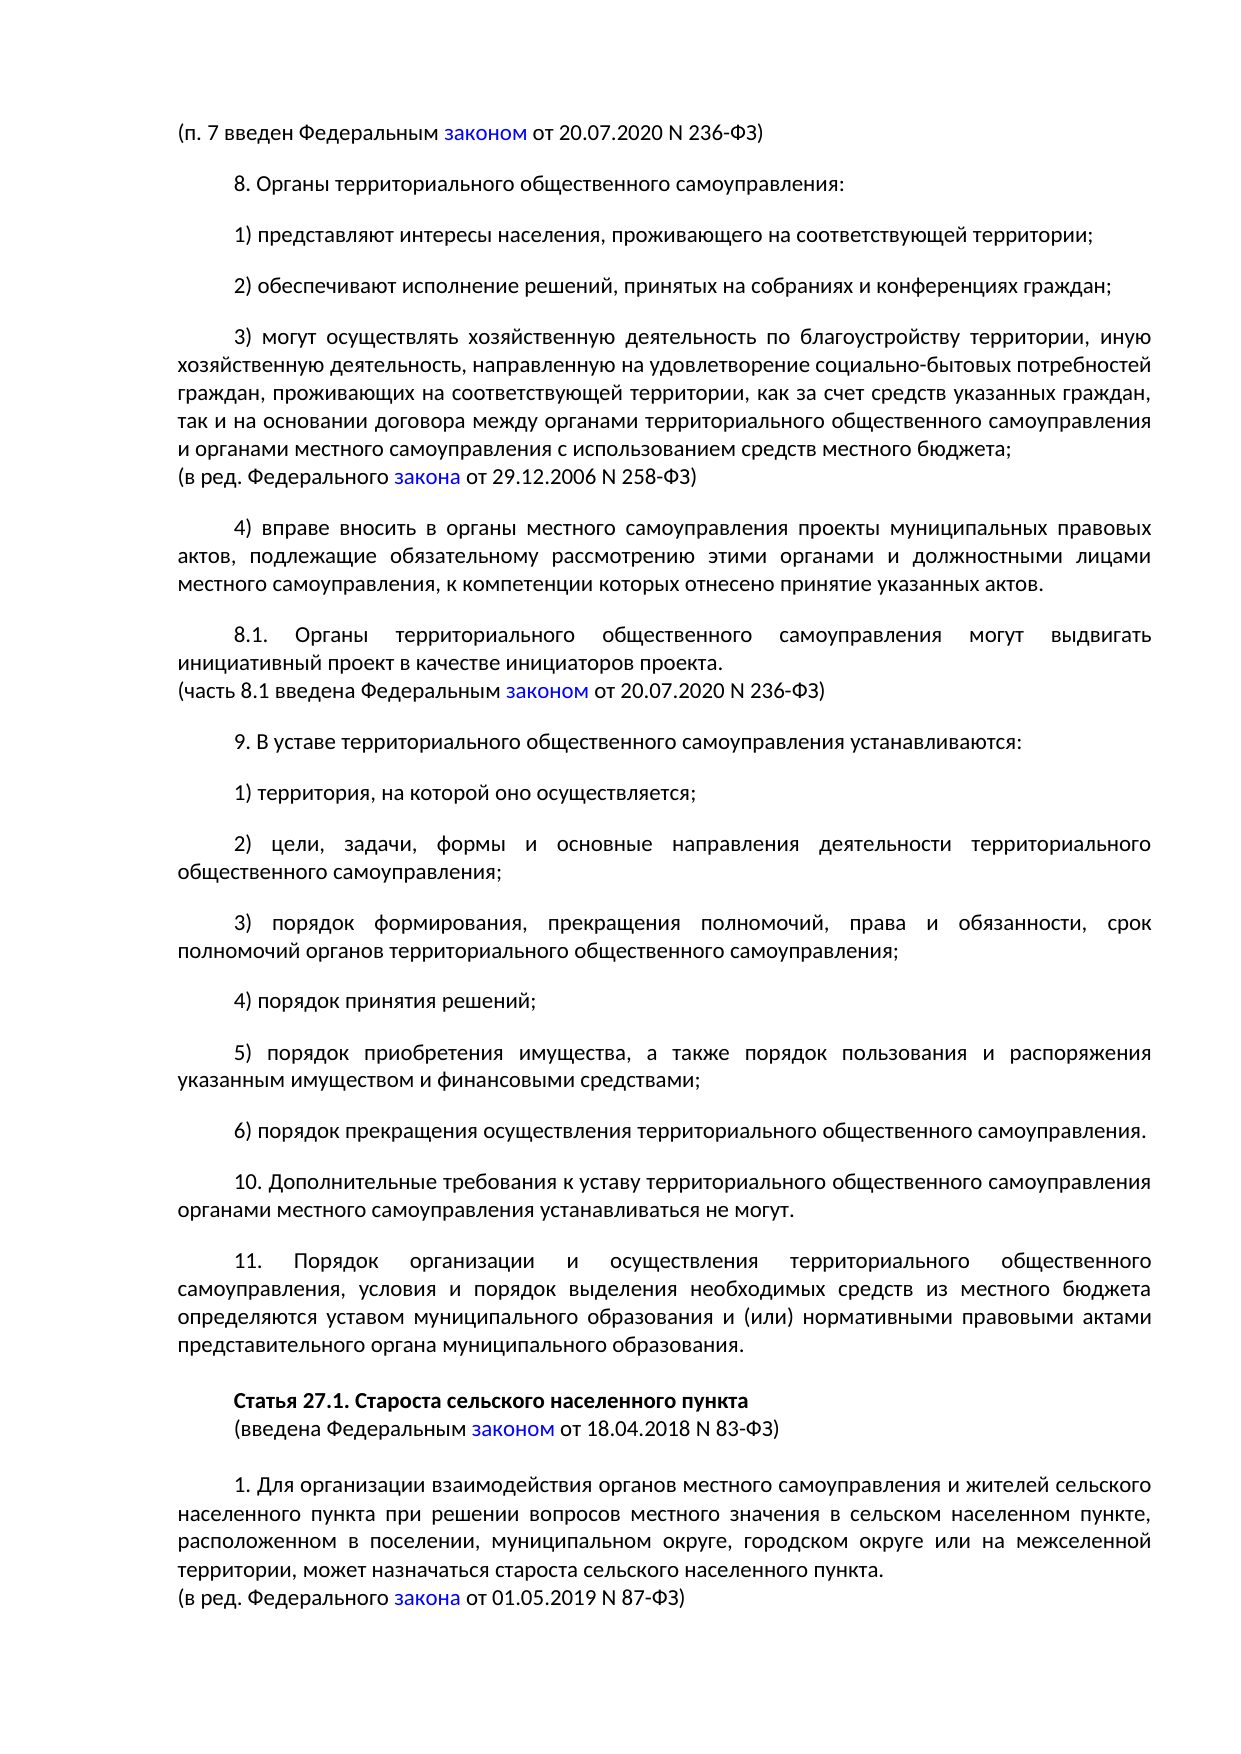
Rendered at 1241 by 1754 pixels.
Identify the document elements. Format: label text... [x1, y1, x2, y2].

text (введена Федеральным законом от 18.04.2018 N 83-ФЗ) [177, 1414, 1152, 1443]
text 2) цели, задачи, формы и основные направления деятельности территориального общественного самоуправления; [177, 829, 1152, 885]
text (часть 8.1 введена Федеральным законом от 20.07.2020 N 236-ФЗ) [177, 676, 1152, 704]
text 1. Для организации взаимодействия органов местного самоуправления и жителей сельского населенного пункта при решении вопросов местного значения в сельском населенном пункте, расположенном в поселении, муниципальном округе, городском округе или на межселенной территории, может назначаться староста сельского населенного пункта. [177, 1471, 1152, 1583]
text 4) вправе вносить в органы местного самоуправления проекты муниципальных правовых актов, подлежащие обязательному рассмотрению этими органами и должностными лицами местного самоуправления, к компетенции которых отнесено принятие указанных актов. [177, 513, 1152, 597]
text 10. Дополнительные требования к уставу территориального общественного самоуправления органами местного самоуправления устанавливаться не могут. [177, 1167, 1152, 1223]
text (в ред. Федерального закона от 29.12.2006 N 258-ФЗ) [177, 462, 1152, 490]
text 1) территория, на которой оно осуществляется; [177, 778, 1152, 806]
text 3) порядок формирования, прекращения полномочий, права и обязанности, срок полномочий органов территориального общественного самоуправления; [177, 908, 1152, 964]
text 9. В уставе территориального общественного самоуправления устанавливаются: [177, 727, 1152, 755]
text (п. 7 введен Федеральным законом от 20.07.2020 N 236-ФЗ) [177, 118, 1152, 146]
text 5) порядок приобретения имущества, а также порядок пользования и распоряжения указанным имуществом и финансовыми средствами; [177, 1038, 1152, 1094]
text 8. Органы территориального общественного самоуправления: [177, 169, 1152, 197]
title Статья 27.1. Староста сельского населенного пункта [177, 1387, 1152, 1414]
text 8.1. Органы территориального общественного самоуправления могут выдвигать инициативный проект в качестве инициаторов проекта. [177, 620, 1152, 676]
text (в ред. Федерального закона от 01.05.2019 N 87-ФЗ) [177, 1583, 1152, 1611]
text 2) обеспечивают исполнение решений, принятых на собраниях и конференциях граждан; [177, 271, 1152, 299]
text 4) порядок принятия решений; [177, 987, 1152, 1015]
text 1) представляют интересы населения, проживающего на соответствующей территории; [177, 220, 1152, 248]
text 6) порядок прекращения осуществления территориального общественного самоуправления. [177, 1117, 1152, 1144]
text 11. Порядок организации и осуществления территориального общественного самоуправления, условия и порядок выделения необходимых средств из местного бюджета определяются уставом муниципального образования и (или) нормативными правовыми актами представительного органа муниципального образования. [177, 1246, 1152, 1358]
text 3) могут осуществлять хозяйственную деятельность по благоустройству территории, иную хозяйственную деятельность, направленную на удовлетворение социально-бытовых потребностей граждан, проживающих на соответствующей территории, как за счет средств указанных граждан, так и на основании договора между органами территориального общественного самоуправления и органами местного самоуправления с использованием средств местного бюджета; [177, 322, 1152, 462]
